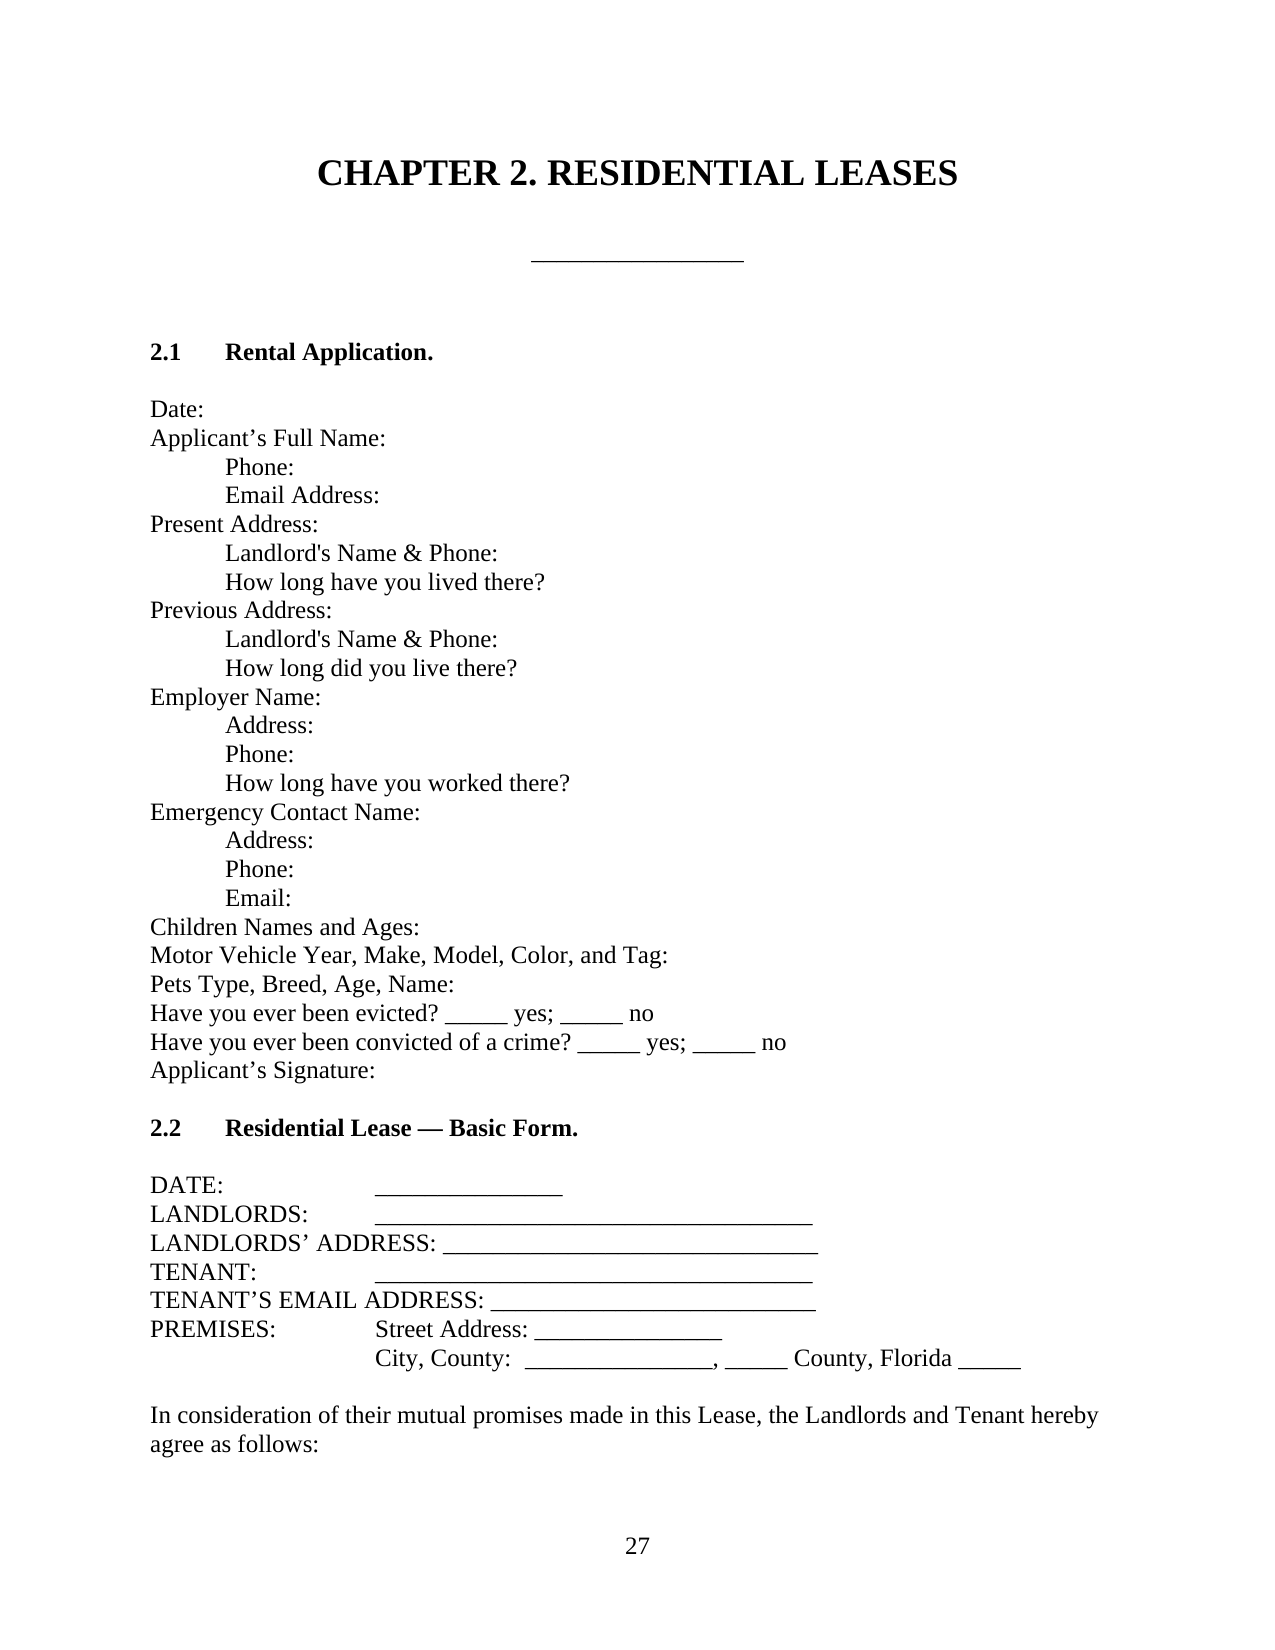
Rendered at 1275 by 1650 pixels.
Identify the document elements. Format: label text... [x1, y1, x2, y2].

text Motor Vehicle Year, Make, Model, Color, and Tag: [150, 941, 1125, 969]
text Address: [150, 711, 1125, 739]
text In consideration of their mutual promises made in this Lease, the Landlords and Tenant hereby agree as follows: [150, 1401, 1125, 1458]
text Email Address: [150, 481, 1125, 509]
text How long have you worked there? [150, 768, 1125, 797]
text How long have you lived there? [150, 567, 1125, 596]
text Landlord's Name & Phone: [150, 624, 1125, 653]
text Email: [150, 883, 1125, 912]
text Phone: [150, 854, 1125, 883]
text Applicant’s Full Name: [150, 423, 1125, 452]
text 2.2 Residential Lease — Basic Form. [150, 1113, 1125, 1142]
text Have you ever been convicted of a crime? _____ yes; _____ no [150, 1027, 1125, 1056]
text TENANT’S EMAIL ADDRESS: __________________________ [150, 1286, 1125, 1314]
text Have you ever been evicted? _____ yes; _____ no [150, 998, 1125, 1027]
text City, County: _______________, _____ County, Florida _____ [150, 1343, 1125, 1372]
text CHAPTER 2. RESIDENTIAL LEASES [150, 150, 1125, 193]
text _________________ [150, 236, 1125, 265]
text Emergency Contact Name: [150, 797, 1125, 826]
text Address: [150, 826, 1125, 854]
text Applicant’s Signature: [150, 1056, 1125, 1084]
text Phone: [150, 739, 1125, 768]
text Previous Address: [150, 596, 1125, 624]
text How long did you live there? [150, 653, 1125, 682]
text Date: [150, 394, 1125, 423]
text Pets Type, Breed, Age, Name: [150, 969, 1125, 998]
text LANDLORDS: ___________________________________ [150, 1199, 1125, 1228]
text PREMISES: Street Address: _______________ [150, 1314, 1125, 1343]
text Landlord's Name & Phone: [150, 538, 1125, 567]
text Children Names and Ages: [150, 912, 1125, 941]
text 2.1 Rental Application. [150, 337, 1125, 366]
text TENANT: ___________________________________ [150, 1257, 1125, 1286]
text Phone: [150, 452, 1125, 481]
text Employer Name: [150, 682, 1125, 711]
text LANDLORDS’ ADDRESS: ______________________________ [150, 1228, 1125, 1257]
text Present Address: [150, 509, 1125, 538]
text DATE: _______________ [150, 1171, 1125, 1199]
